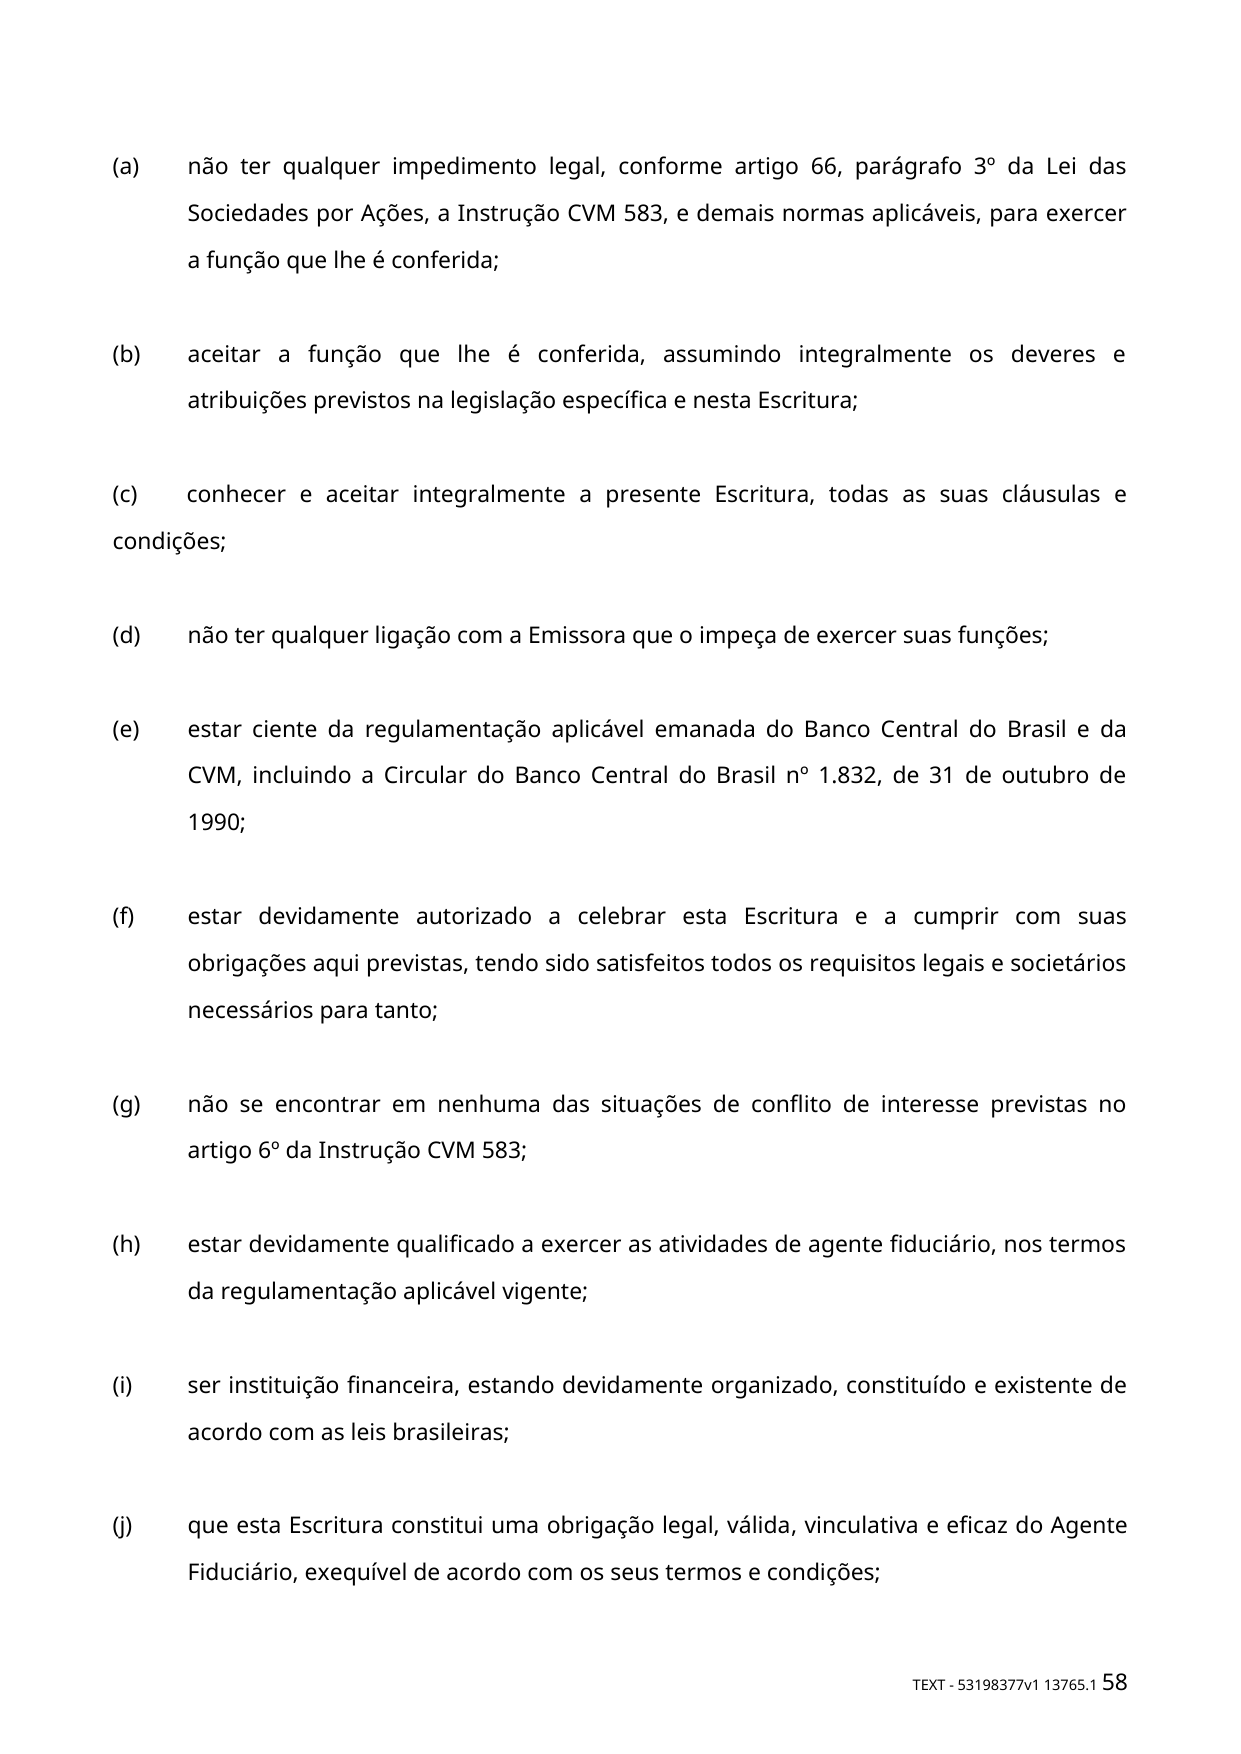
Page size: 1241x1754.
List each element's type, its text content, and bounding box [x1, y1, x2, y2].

text (d) não ter qualquer ligação com a Emissora que o impeça de exercer suas funções; [112, 619, 1128, 650]
text (h) estar devidamente qualificado a exercer as atividades de agente fiduciário, nos termos da regulamentação aplicável vigente; [112, 1228, 1128, 1306]
text (c) conhecer e aceitar integralmente a presente Escritura, todas as suas cláusulas e condições; [112, 478, 1128, 556]
text (b) aceitar a função que lhe é conferida, assumindo integralmente os deveres e atribuições previstos na legislação específica e nesta Escritura; [112, 337, 1128, 416]
text (a) não ter qualquer impedimento legal, conforme artigo 66, parágrafo 3º da Lei das Sociedades por Ações, a Instrução CVM 583, e demais normas aplicáveis, para exercer a função que lhe é conferida; [112, 150, 1128, 275]
text (g) não se encontrar em nenhuma das situações de conflito de interesse previstas no artigo 6º da Instrução CVM 583; [112, 1087, 1128, 1166]
text (e) estar ciente da regulamentação aplicável emanada do Banco Central do Brasil e da CVM, incluindo a Circular do Banco Central do Brasil nº 1.832, de 31 de outubro de 1990; [112, 712, 1128, 837]
text (j) que esta Escritura constitui uma obrigação legal, válida, vinculativa e eficaz do Agente Fiduciário, exequível de acordo com os seus termos e condições; [112, 1509, 1128, 1587]
text (i) ser instituição financeira, estando devidamente organizado, constituído e existente de acordo com as leis brasileiras; [112, 1369, 1128, 1447]
text (f) estar devidamente autorizado a celebrar esta Escritura e a cumprir com suas obrigações aqui previstas, tendo sido satisfeitos todos os requisitos legais e societários necessários para tanto; [112, 900, 1128, 1025]
